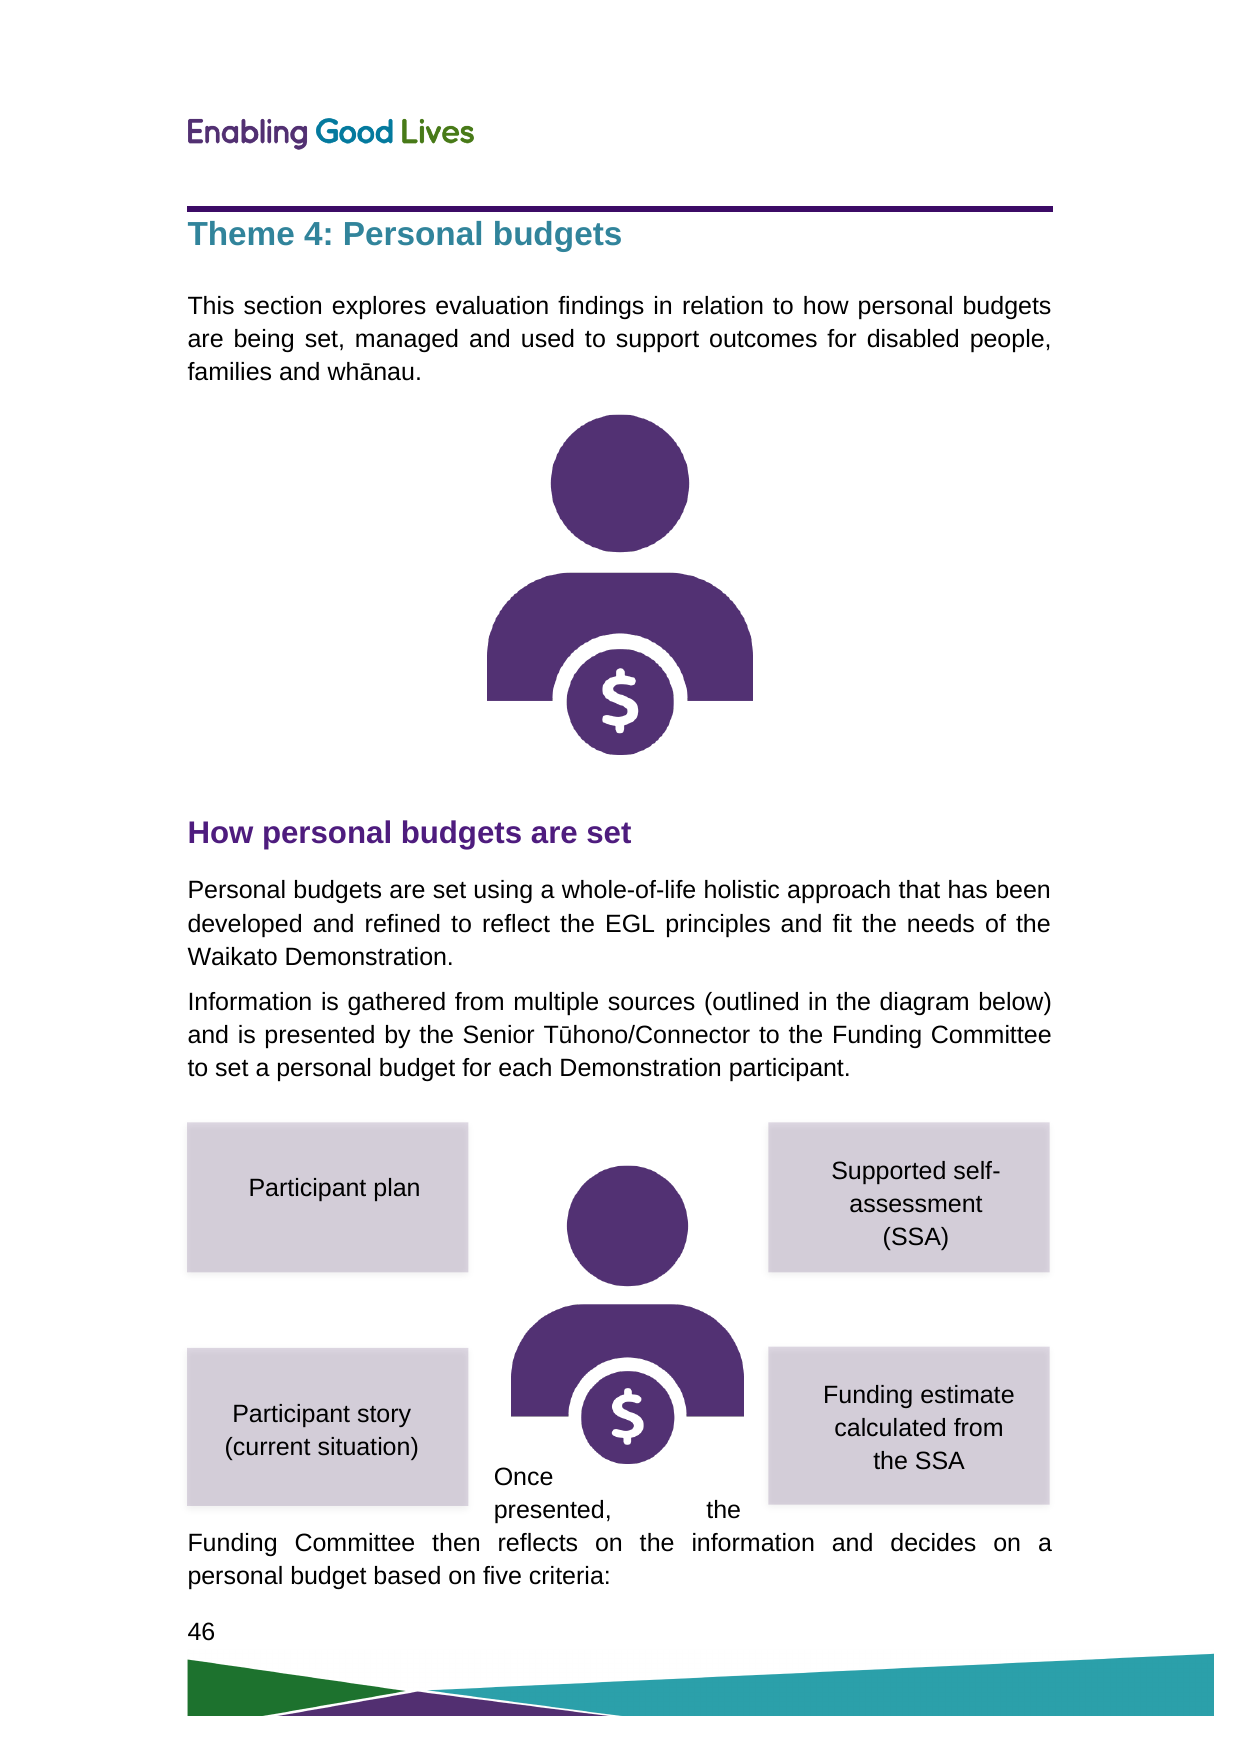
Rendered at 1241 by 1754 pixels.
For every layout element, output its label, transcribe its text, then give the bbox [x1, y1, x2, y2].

text Once presented, the Funding Committee then reflects on the information and decides on a personal budget based on five criteria: [187, 1462, 1053, 1590]
picture [188, 1650, 1213, 1716]
text Information is gathered from multiple sources (outlined in the diagram below) and is presented by the Senior Tūhono/Connector to the Funding Committee to set a personal budget for each Demonstration participant. [187, 987, 1053, 1082]
subtitle Theme 4: Personal budgets [187, 212, 1053, 252]
subtitle How personal budgets are set [187, 814, 1053, 851]
text Personal budgets are set using a whole-of-life holistic approach that has been developed and refined to reflect the EGL principles and fit the needs of the Waikato Demonstration. [187, 876, 1053, 970]
picture [187, 99, 474, 169]
picture [425, 390, 815, 779]
text This section explores evaluation findings in relation to how personal budgets are being set, managed and used to support outcomes for disabled people, families and whānau. [187, 291, 1053, 386]
picture [503, 1157, 751, 1470]
